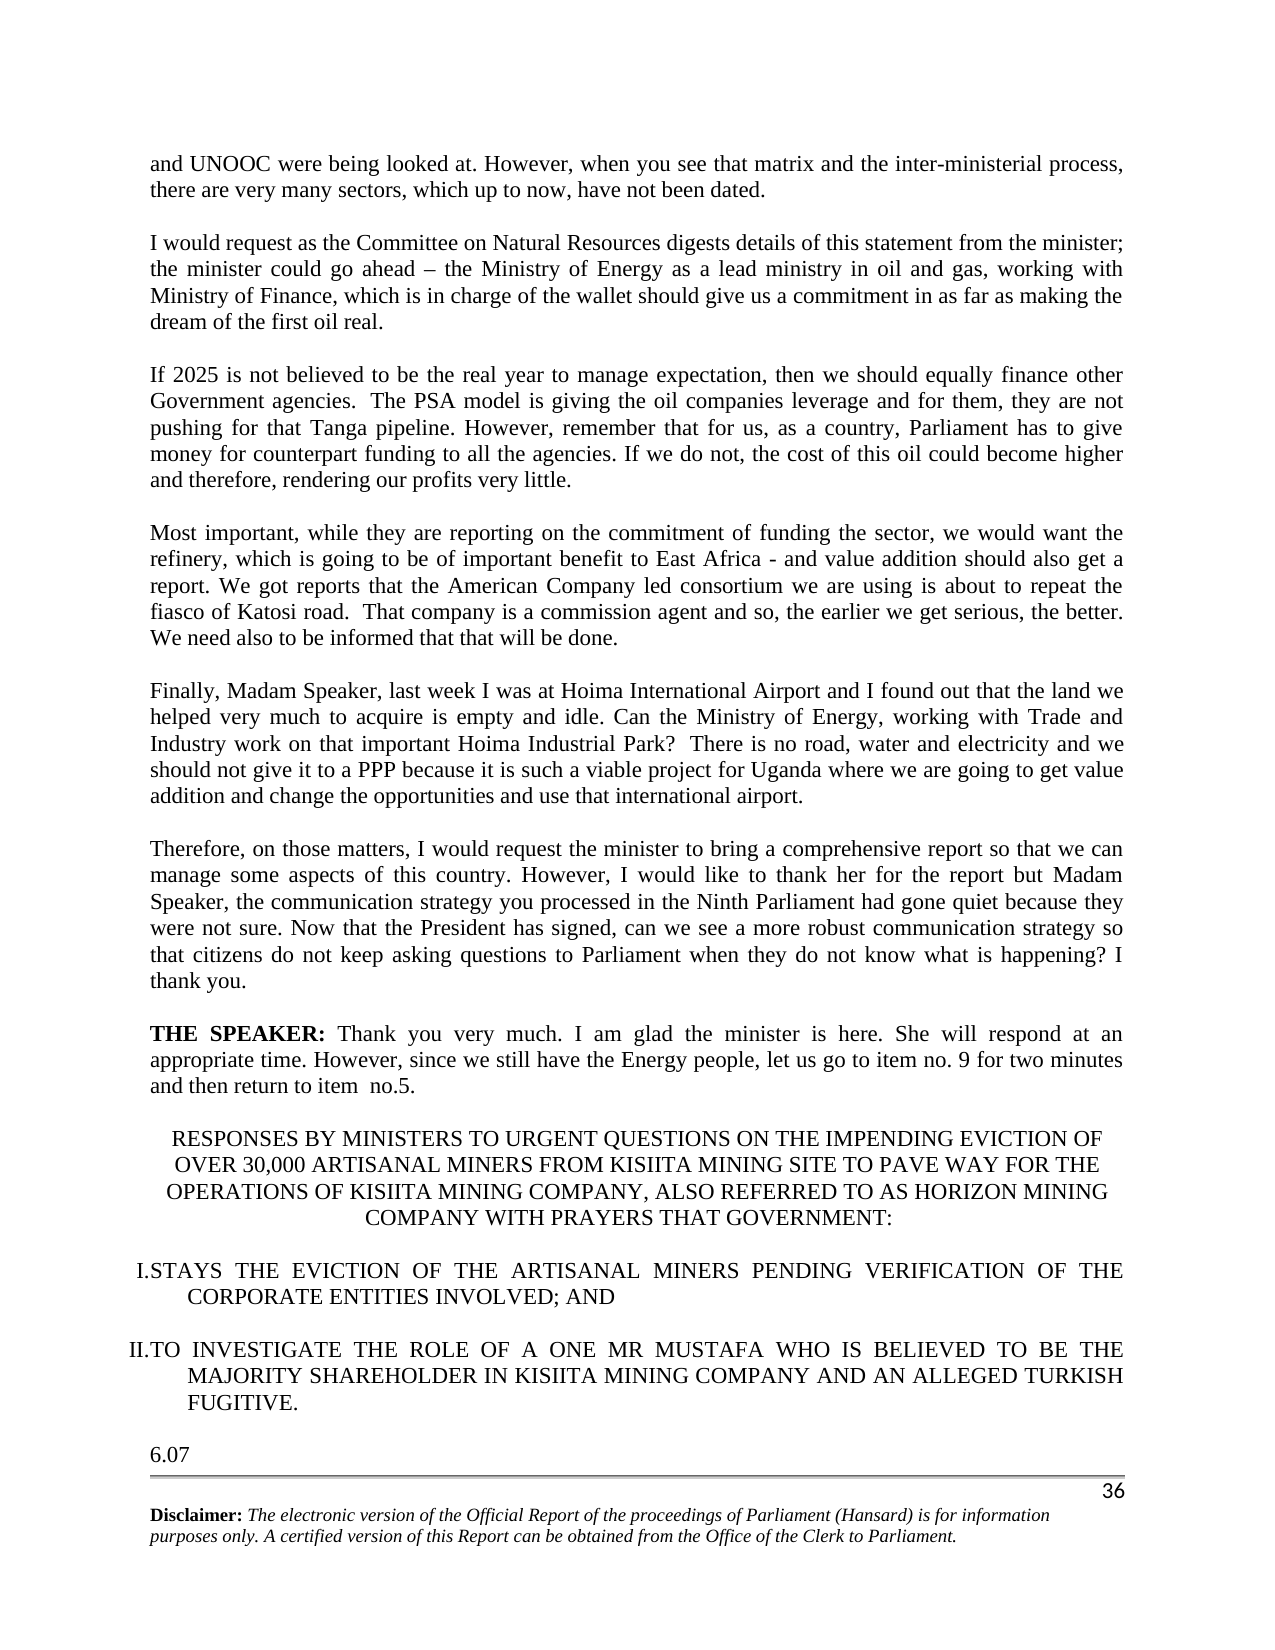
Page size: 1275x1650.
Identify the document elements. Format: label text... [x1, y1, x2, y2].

text I would request as the Committee on Natural Resources digests details of this statement from the minister; the minister could go ahead – the Ministry of Energy as a lead ministry in oil and gas, working with Ministry of Finance, which is in charge of the wallet should give us a commitment in as far as making the dream of the first oil real. [149, 229, 1125, 334]
text THE SPEAKER: Thank you very much. I am glad the minister is here. She will respond at an appropriate time. However, since we still have the Energy people, let us go to item no. 9 for two minutes and then return to item no.5. [149, 1020, 1125, 1099]
text Most important, while they are reporting on the commitment of funding the sector, we would want the refinery, which is going to be of important benefit to East Africa - and value addition should also get a report. We got reports that the American Company led consortium we are using is about to repeat the fiasco of Katosi road. That company is a commission agent and so, the earlier we get serious, the better. We need also to be informed that that will be done. [149, 519, 1125, 651]
picture [150, 1475, 1125, 1479]
text Finally, Madam Speaker, last week I was at Hoima International Airport and I found out that the land we helped very much to acquire is empty and idle. Can the Ministry of Energy, working with Trade and Industry work on that important Hoima Industrial Park? There is no road, water and electricity and we should not give it to a PPP because it is such a viable project for Uganda where we are going to get value addition and change the opportunities and use that international airport. [149, 677, 1125, 809]
text RESPONSES BY MINISTERS TO URGENT QUESTIONS ON THE IMPENDING EVICTION OF OVER 30,000 ARTISANAL MINERS FROM KISIITA MINING SITE TO PAVE WAY FOR THE OPERATIONS OF KISIITA MINING COMPANY, ALSO REFERRED TO AS HORIZON MINING COMPANY WITH PRAYERS THAT GOVERNMENT: [149, 1125, 1125, 1231]
list TO INVESTIGATE THE ROLE OF A ONE MR MUSTAFA WHO IS BELIEVED TO BE THE MAJORITY SHAREHOLDER IN KISIITA MINING COMPANY AND AN ALLEGED TURKISH FUGITIVE. [149, 1336, 1125, 1415]
text If 2025 is not believed to be the real year to manage expectation, then we should equally finance other Government agencies. The PSA model is giving the oil companies leverage and for them, they are not pushing for that Tanga pipeline. However, remember that for us, as a country, Parliament has to give money for counterpart funding to all the agencies. If we do not, the cost of this oil could become higher and therefore, rendering our profits very little. [149, 361, 1125, 493]
text Therefore, on those matters, I would request the minister to bring a comprehensive report so that we can manage some aspects of this country. However, I would like to thank her for the report but Madam Speaker, the communication strategy you processed in the Ninth Parliament had gone quiet because they were not sure. Now that the President has signed, can we see a more robust communication strategy so that citizens do not keep asking questions to Parliament when they do not know what is happening? I thank you. [149, 835, 1125, 993]
text 6.07 [149, 1441, 1125, 1468]
list STAYS THE EVICTION OF THE ARTISANAL MINERS PENDING VERIFICATION OF THE CORPORATE ENTITIES INVOLVED; AND [149, 1257, 1125, 1309]
